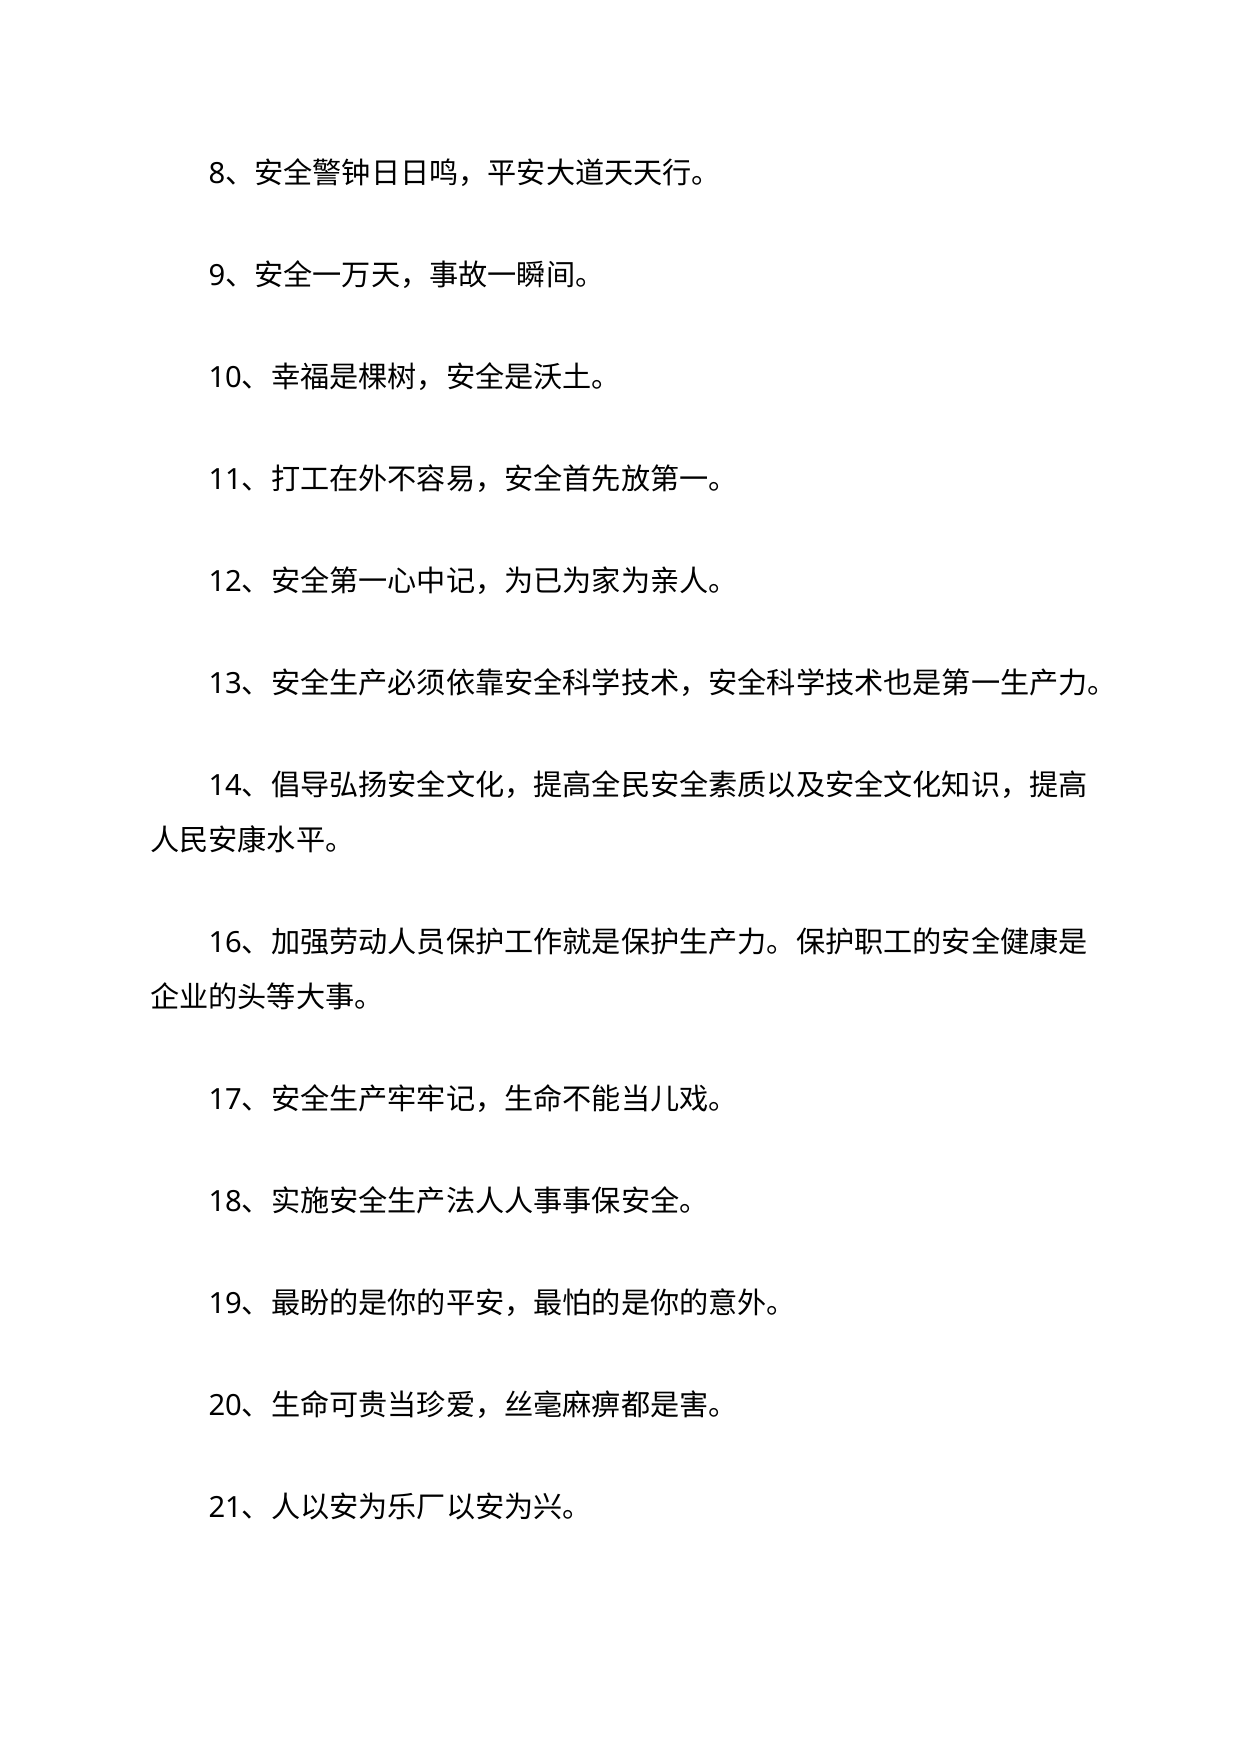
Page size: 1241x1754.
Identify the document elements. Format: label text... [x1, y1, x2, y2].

text 14、倡导弘扬安全文化，提高全民安全素质以及安全文化知识，提高人民安康水平。 [150, 762, 1090, 859]
text 12、安全第一心中记，为已为家为亲人。 [150, 558, 1090, 600]
text 10、幸福是棵树，安全是沃土。 [150, 354, 1090, 396]
text 8、安全警钟日日鸣，平安大道天天行。 [150, 150, 1090, 192]
text 21、人以安为乐厂以安为兴。 [150, 1483, 1090, 1526]
text 13、安全生产必须依靠安全科学技术，安全科学技术也是第一生产力。 [150, 660, 1090, 702]
text 11、打工在外不容易，安全首先放第一。 [150, 456, 1090, 498]
text 20、生命可贵当珍爱，丝毫麻痹都是害。 [150, 1381, 1090, 1424]
text 18、实施安全生产法人人事事保安全。 [150, 1177, 1090, 1220]
text 9、安全一万天，事故一瞬间。 [150, 252, 1090, 294]
text 16、加强劳动人员保护工作就是保护生产力。保护职工的安全健康是企业的头等大事。 [150, 919, 1090, 1016]
text 17、安全生产牢牢记，生命不能当儿戏。 [150, 1075, 1090, 1118]
text 19、最盼的是你的平安，最怕的是你的意外。 [150, 1279, 1090, 1322]
